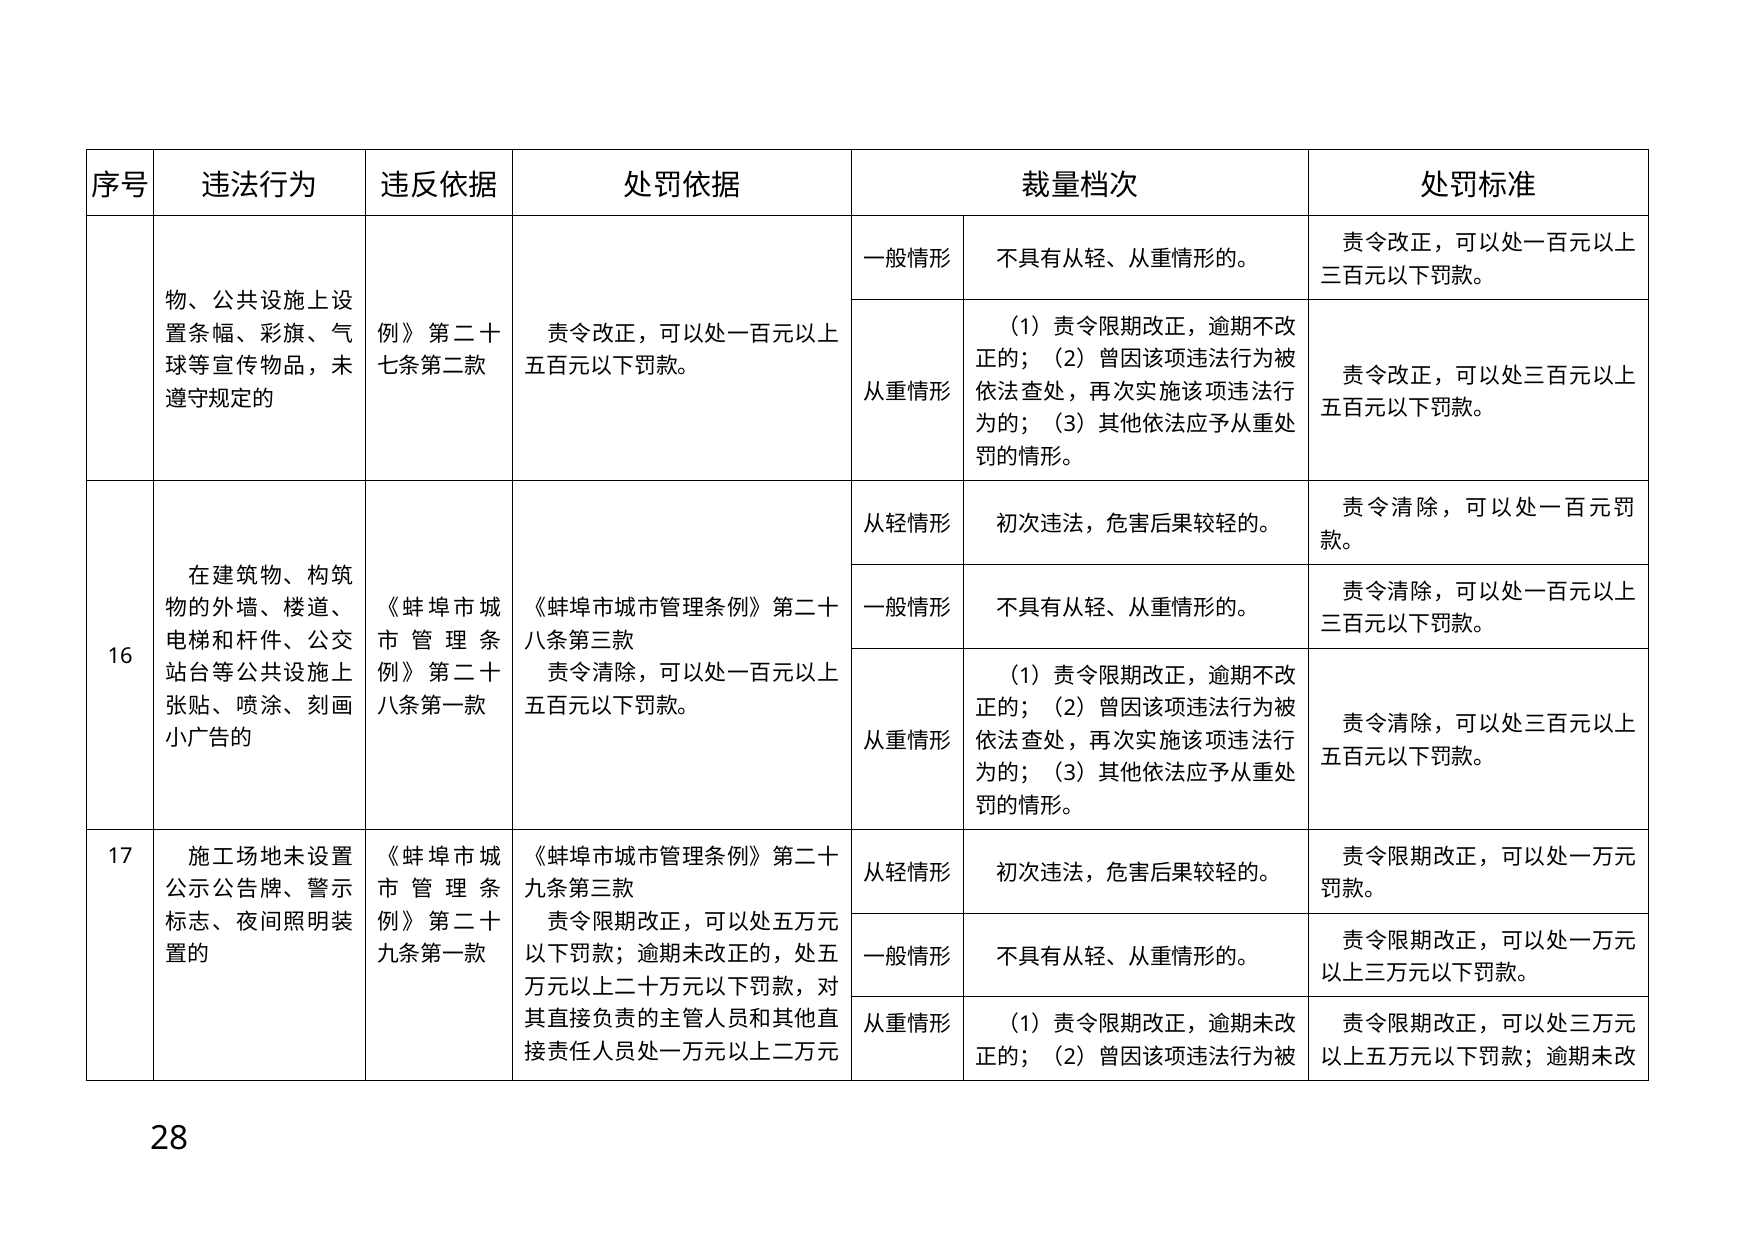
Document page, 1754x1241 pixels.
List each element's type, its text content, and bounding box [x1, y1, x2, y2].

table_cell 从重情形 [852, 300, 963, 480]
table_cell 施工场地未设置公示公告牌、警示标志、夜间照明装置的 [154, 830, 365, 1080]
table_cell 从重情形 [852, 997, 963, 1080]
table_header 序号 [87, 150, 153, 215]
table_cell 在建筑物、构筑物的外墙、楼道、电梯和杆件、公交站台等公共设施上张贴、喷涂、刻画小广告的 [154, 481, 365, 829]
table_cell 从轻情形 [852, 481, 963, 564]
table_cell 责令改正，可以处三百元以上五百元以下罚款。 [1309, 300, 1648, 480]
table_cell 17 [87, 830, 153, 1080]
table_cell 不具有从轻、从重情形的。 [964, 216, 1308, 299]
table_cell 15 [87, 216, 153, 480]
table_cell 《蚌埠市城市管理条例》第二十七条第二款 [366, 216, 512, 480]
table_cell 责令限期改正，可以处一万元以上三万元以下罚款。 [1309, 914, 1648, 996]
table_header 违法行为 [154, 150, 365, 215]
table_header 处罚依据 [513, 150, 851, 215]
table_cell 责令改正，可以处一百元以上三百元以下罚款。 [1309, 216, 1648, 299]
table_cell 16 [87, 481, 153, 829]
table_cell 从重情形 [852, 649, 963, 829]
table_cell 《蚌埠市城市管理条例》第二十八条第一款 [366, 481, 512, 829]
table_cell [1309, 997, 1648, 1080]
table_cell 一般情形 [852, 565, 963, 647]
table_cell 责令清除，可以处一百元罚款。 [1309, 481, 1648, 564]
table_cell 一般情形 [852, 914, 963, 996]
table_cell 一般情形 [852, 216, 963, 299]
table_cell 《蚌埠市城市管理条例》第二十九条第三款 责令限期改正，可以处五万元以下罚款；逾期未改正的，处五万元以上二十万元以下罚款，对其直接负责的主管人员和其他直接责任人员处一万元以上二万元以下罚款。 [513, 830, 851, 1080]
table_cell 初次违法，危害后果较轻的。 [964, 830, 1308, 912]
table_cell 《蚌埠市城市管理条例》第二十九条第一款 [366, 830, 512, 1080]
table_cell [513, 216, 851, 480]
table_cell 初次违法，危害后果较轻的。 [964, 481, 1308, 564]
table_cell 责令清除，可以处三百元以上五百元以下罚款。 [1309, 649, 1648, 829]
table_header 处罚标准 [1309, 150, 1648, 215]
table_cell 不具有从轻、从重情形的。 [964, 914, 1308, 996]
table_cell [154, 216, 365, 480]
table_cell 不具有从轻、从重情形的。 [964, 565, 1308, 647]
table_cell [964, 997, 1308, 1080]
table_header 违反依据 [366, 150, 512, 215]
table_cell 责令限期改正，可以处一万元罚款。 [1309, 830, 1648, 912]
table_cell （1）责令限期改正，逾期不改正的；（2）曾因该项违法行为被依法查处，再次实施该项违法行为的；（3）其他依法应予从重处罚的情形。 [964, 649, 1308, 829]
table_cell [964, 300, 1308, 480]
table_cell 《蚌埠市城市管理条例》第二十八条第三款 责令清除，可以处一百元以上五百元以下罚款。 [513, 481, 851, 829]
table_cell 责令清除，可以处一百元以上三百元以下罚款。 [1309, 565, 1648, 647]
table_header 裁量档次 [852, 150, 1308, 215]
table_cell 从轻情形 [852, 830, 963, 912]
